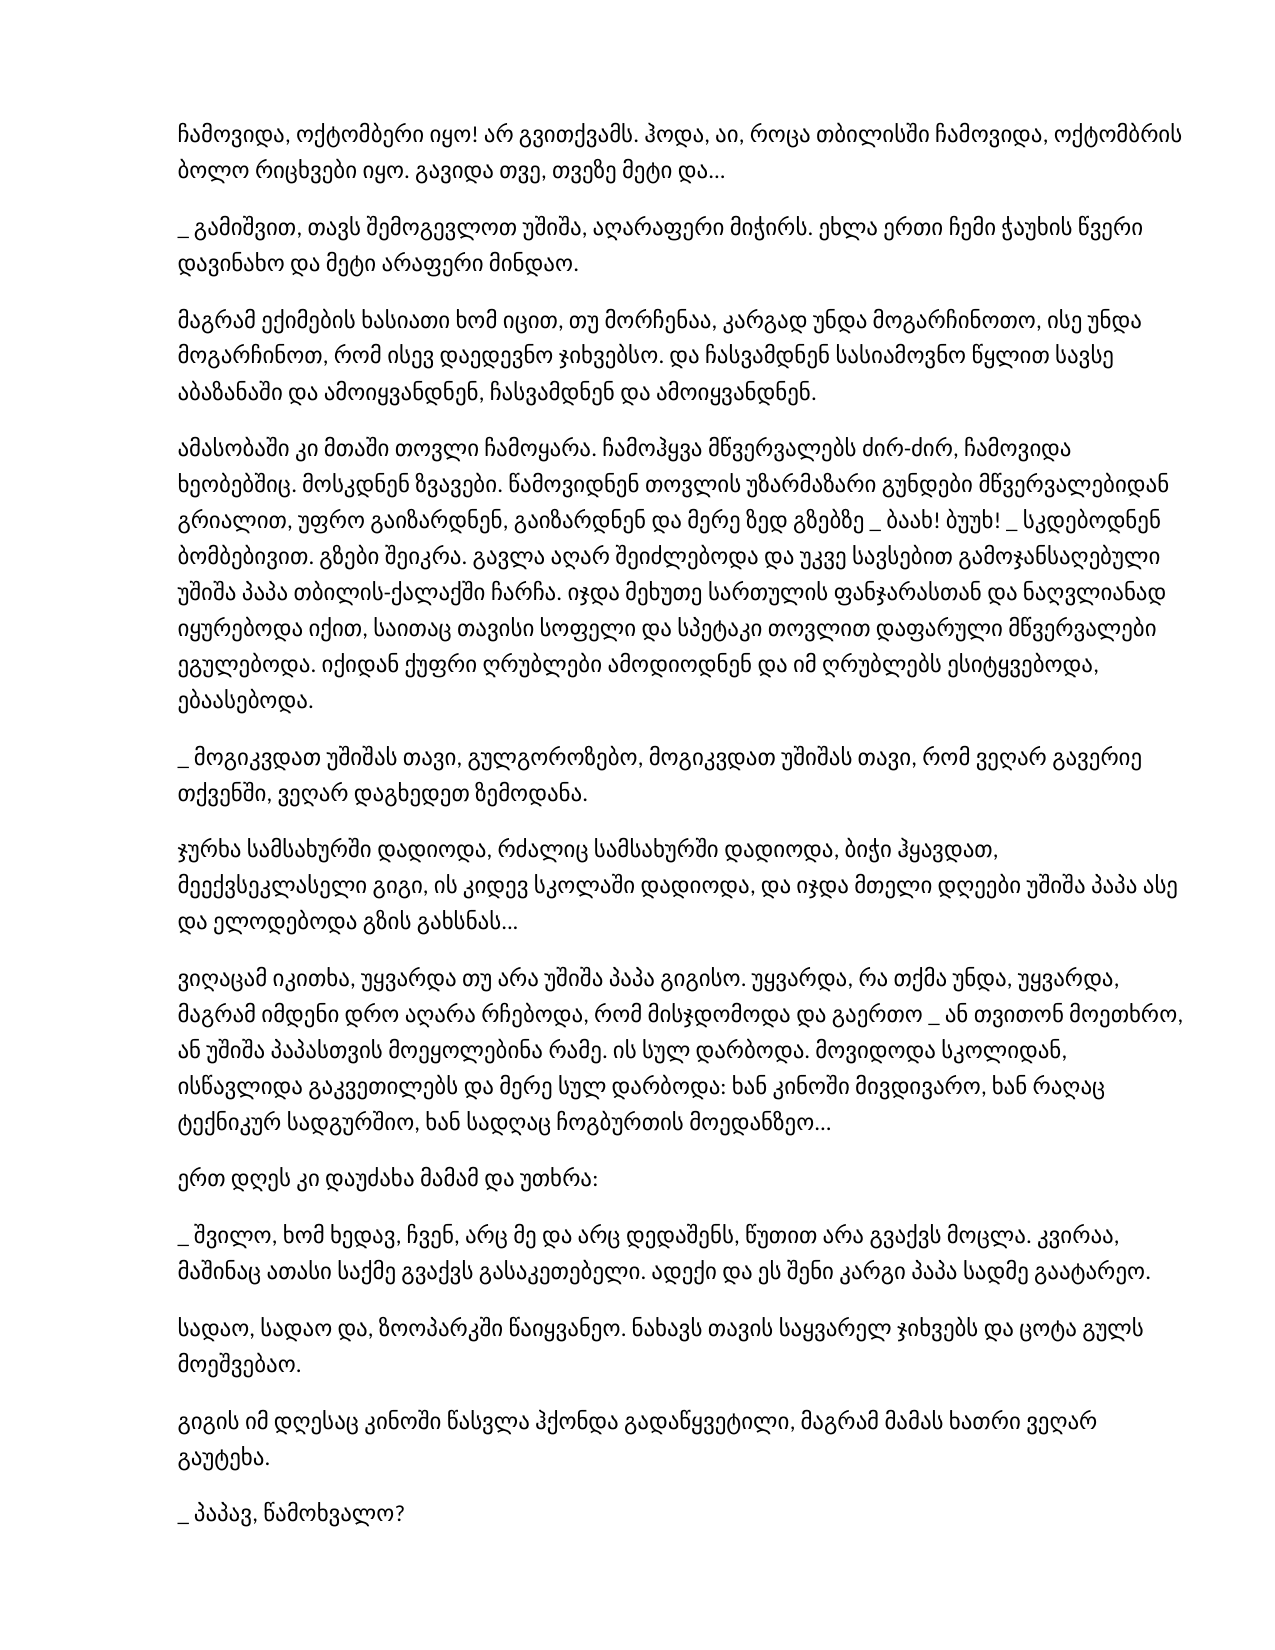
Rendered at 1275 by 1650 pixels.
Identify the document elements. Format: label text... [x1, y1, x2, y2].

text _ პაპავ, წამოხვალო? [177, 1497, 1186, 1528]
text მაგრამ ექიმების ხასიათი ხომ იცით, თუ მორჩენაა, კარგად უნდა მოგარჩინოთო, ისე უნდა მოგარჩინოთ, რომ ისევ დაედევნო ჯიხვებსო. და ჩასვამდნენ სასიამოვნო წყლით სავსე აბაზანაში და ამოიყვანდნენ, ჩასვამდნენ და ამოიყვანდნენ. [177, 303, 1186, 407]
text _ მოგიკვდათ უშიშას თავი, გულგოროზებო, მოგიკვდათ უშიშას თავი, რომ ვეღარ გავერიე თქვენში, ვეღარ დაგხედეთ ზემოდანა. [177, 741, 1186, 808]
text სადაო, სადაო და, ზოოპარკში წაიყვანეო. ნახავს თავის საყვარელ ჯიხვებს და ცოტა გულს მოეშვებაო. [177, 1312, 1186, 1379]
text გიგის იმ დღესაც კინოში წასვლა ჰქონდა გადაწყვეტილი, მაგრამ მამას ხათრი ვეღარ გაუტეხა. [177, 1404, 1186, 1472]
text _ გამიშვით, თავს შემოგევლოთ უშიშა, აღარაფერი მიჭირს. ეხლა ერთი ჩემი ჭაუხის წვერი დავინახო და მეტი არაფერი მინდაო. [177, 211, 1186, 278]
text ერთ დღეს კი დაუძახა მამამ და უთხრა: [177, 1162, 1186, 1194]
text ვიღაცამ იკითხა, უყვარდა თუ არა უშიშა პაპა გიგისო. უყვარდა, რა თქმა უნდა, უყვარდა, მაგრამ იმდენი დრო აღარა რჩებოდა, რომ მისჯდომოდა და გაერთო _ ან თვითონ მოეთხრო, ან უშიშა პაპასთვის მოეყოლებინა რამე. ის სულ დარბოდა. მოვიდოდა სკოლიდან, ისწავლიდა გაკვეთილებს და მერე სულ დარბოდა: ხან კინოში მივდივარო, ხან რაღაც ტექნიკურ სადგურშიო, ხან სადღაც ჩოგბურთის მოედანზეო... [177, 962, 1186, 1137]
text _ შვილო, ხომ ხედავ, ჩვენ, არც მე და არც დედაშენს, წუთით არა გვაქვს მოცლა. კვირაა, მაშინაც ათასი საქმე გვაქვს გასაკეთებელი. ადექი და ეს შენი კარგი პაპა სადმე გაატარეო. [177, 1219, 1186, 1286]
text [177, 118, 1186, 185]
text ჯურხა სამსახურში დადიოდა, რძალიც სამსახურში დადიოდა, ბიჭი ჰყავდათ, მეექვსეკლასელი გიგი, ის კიდევ სკოლაში დადიოდა, და იჯდა მთელი დღეები უშიშა პაპა ასე და ელოდებოდა გზის გახსნას... [177, 833, 1186, 936]
text ამასობაში კი მთაში თოვლი ჩამოყარა. ჩამოჰყვა მწვერვალებს ძირ-ძირ, ჩამოვიდა ხეობებშიც. მოსკდნენ ზვავები. წამოვიდნენ თოვლის უზარმაზარი გუნდები მწვერვალებიდან გრიალით, უფრო გაიზარდნენ, გაიზარდნენ და მერე ზედ გზებზე _ ბაახ! ბუუხ! _ სკდებოდნენ ბომბებივით. გზები შეიკრა. გავლა აღარ შეიძლებოდა და უკვე სავსებით გამოჯანსაღებული უშიშა პაპა თბილის-ქალაქში ჩარჩა. იჯდა მეხუთე სართულის ფანჯარასთან და ნაღვლიანად იყურებოდა იქით, საითაც თავისი სოფელი და სპეტაკი თოვლით დაფარული მწვერვალები ეგულებოდა. იქიდან ქუფრი ღრუბლები ამოდიოდნენ და იმ ღრუბლებს ესიტყვებოდა, ებაასებოდა. [177, 432, 1186, 715]
